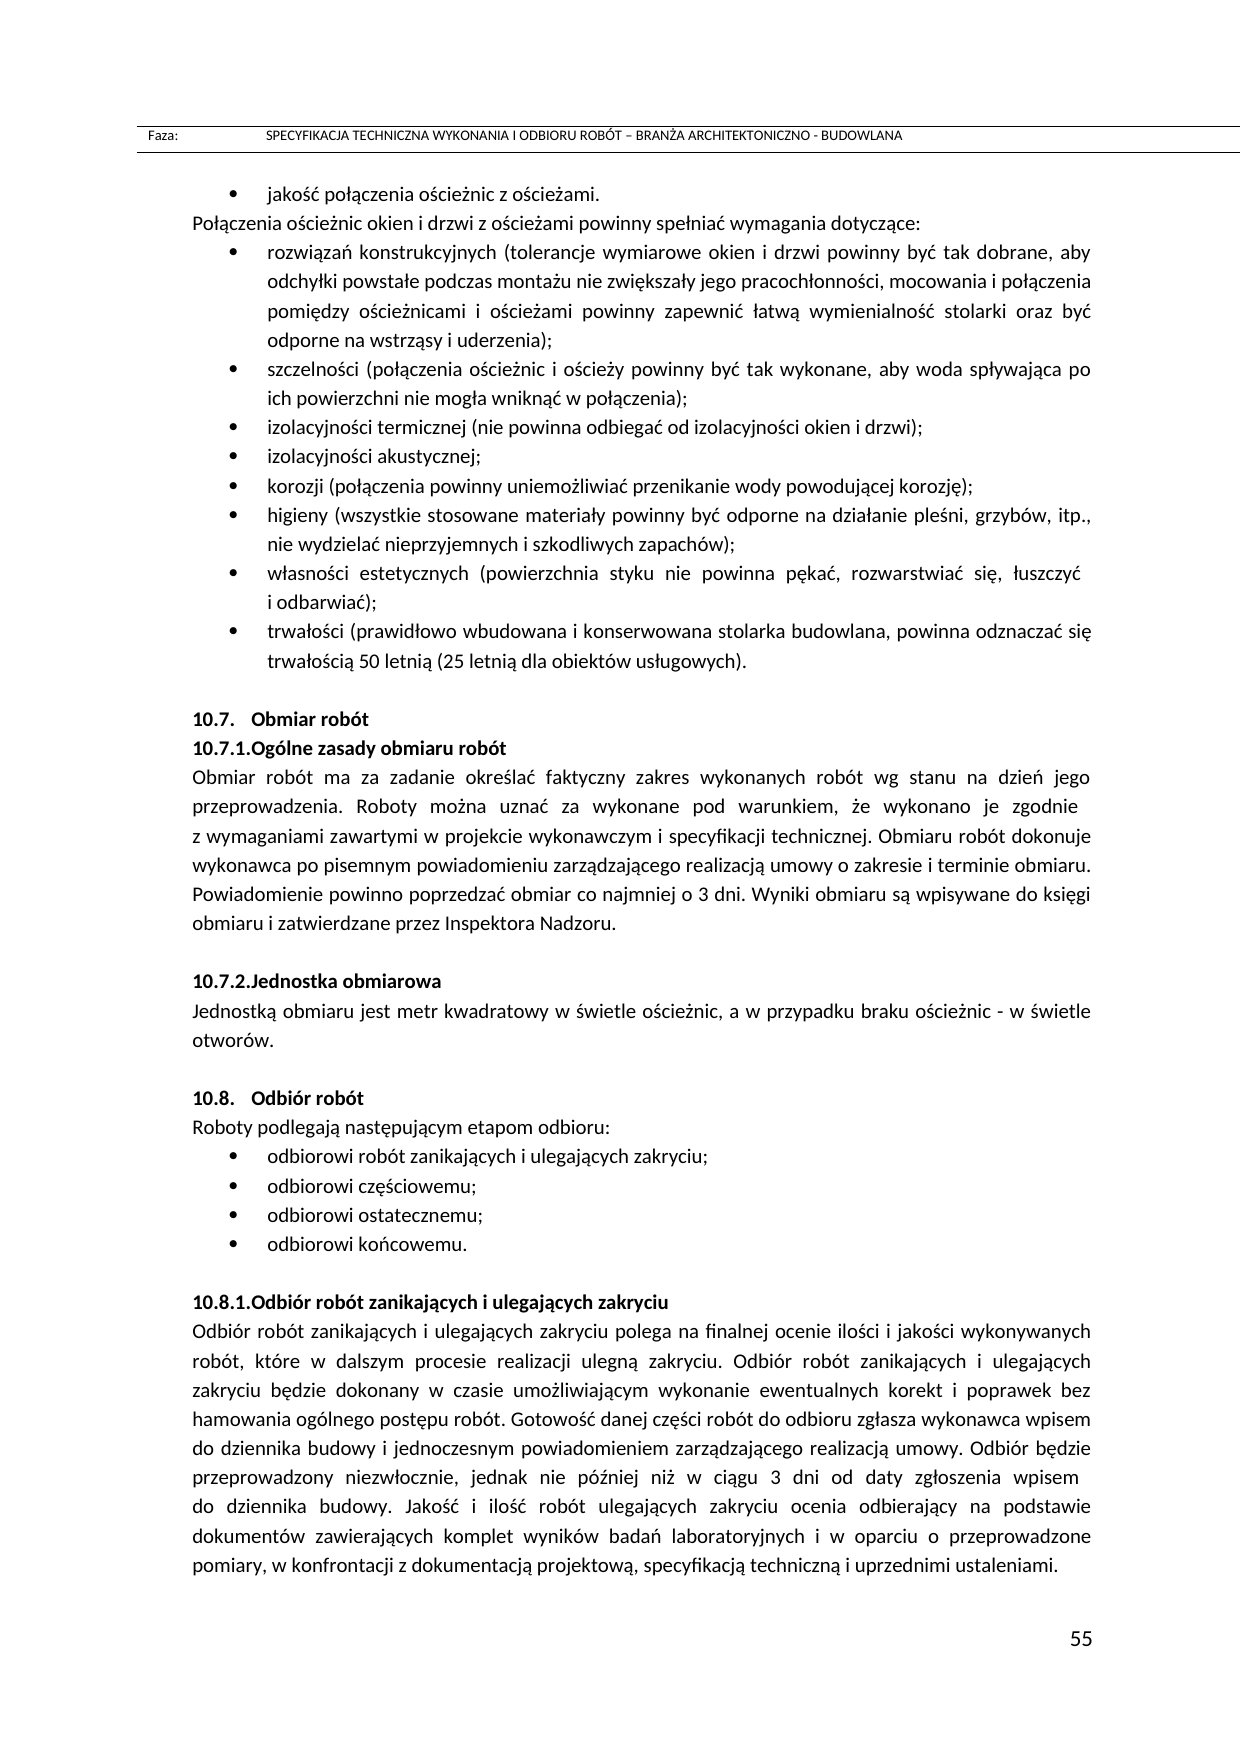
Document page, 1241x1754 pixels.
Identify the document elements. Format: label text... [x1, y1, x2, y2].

text Odbiór robót zanikających i ulegających zakryciu polega na finalnej ocenie ilości i jakości wykonywanych robót, które w dalszym procesie realizacji ulegną zakryciu. Odbiór robót zanikających i ulegających zakryciu będzie dokonany w czasie umożliwiającym wykonanie ewentualnych korekt i poprawek bez hamowania ogólnego postępu robót. Gotowość danej części robót do odbioru zgłasza wykonawca wpisem do dziennika budowy i jednoczesnym powiadomieniem zarządzającego realizacją umowy. Odbiór będzie przeprowadzony niezwłocznie, jednak nie później niż w ciągu 3 dni od daty zgłoszenia wpisem do dziennika budowy. Jakość i ilość robót ulegających zakryciu ocenia odbierający na podstawie dokumentów zawierających komplet wyników badań laboratoryjnych i w oparciu o przeprowadzone pomiary, w konfrontacji z dokumentacją projektową, specyfikacją techniczną i uprzednimi ustaleniami. [192, 1319, 1093, 1577]
list odbiorowi końcowemu. [229, 1231, 1093, 1257]
list odbiorowi robót zanikających i ulegających zakryciu; [229, 1144, 1093, 1169]
list Odbiór robót zanikających i ulegających zakryciu [192, 1289, 1093, 1315]
list Obmiar robót [192, 706, 1093, 732]
list Ogólne zasady obmiaru robót [192, 735, 1093, 761]
list izolacyjności termicznej (nie powinna odbiegać od izolacyjności okien i drzwi); [229, 414, 1093, 440]
list rozwiązań konstrukcyjnych (tolerancje wymiarowe okien i drzwi powinny być tak dobrane, aby odchyłki powstałe podczas montażu nie zwiększały jego pracochłonności, mocowania i połączenia pomiędzy ościeżnicami i ościeżami powinny zapewnić łatwą wymienialność stolarki oraz być odporne na wstrząsy i uderzenia); [229, 239, 1093, 352]
list własności estetycznych (powierzchnia styku nie powinna pękać, rozwarstwiać się, łuszczyć i odbarwiać); [229, 560, 1093, 615]
list korozji (połączenia powinny uniemożliwiać przenikanie wody powodującej korozję); [229, 473, 1093, 498]
list odbiorowi częściowemu; [229, 1173, 1093, 1198]
list trwałości (prawidłowo wbudowana i konserwowana stolarka budowlana, powinna odznaczać się trwałością 50 letnią (25 letnią dla obiektów usługowych). [229, 619, 1093, 673]
text Jednostką obmiaru jest metr kwadratowy w świetle ościeżnic, a w przypadku braku ościeżnic - w świetle otworów. [192, 998, 1093, 1052]
list higieny (wszystkie stosowane materiały powinny być odporne na działanie pleśni, grzybów, itp., nie wydzielać nieprzyjemnych i szkodliwych zapachów); [229, 502, 1093, 557]
list Odbiór robót [192, 1085, 1093, 1111]
text Obmiar robót ma za zadanie określać faktyczny zakres wykonanych robót wg stanu na dzień jego przeprowadzenia. Roboty można uznać za wykonane pod warunkiem, że wykonano je zgodnie z wymaganiami zawartymi w projekcie wykonawczym i specyfikacji technicznej. Obmiaru robót dokonuje wykonawca po pisemnym powiadomieniu zarządzającego realizacją umowy o zakresie i terminie obmiaru. Powiadomienie powinno poprzedzać obmiar co najmniej o 3 dni. Wyniki obmiaru są wpisywane do księgi obmiaru i zatwierdzane przez Inspektora Nadzoru. [192, 764, 1093, 936]
list jakość połączenia ościeżnic z ościeżami. [229, 181, 1093, 207]
list szczelności (połączenia ościeżnic i ościeży powinny być tak wykonane, aby woda spływająca po ich powierzchni nie mogła wniknąć w połączenia); [229, 356, 1093, 411]
list izolacyjności akustycznej; [229, 444, 1093, 469]
list odbiorowi ostatecznemu; [229, 1202, 1093, 1227]
list Jednostka obmiarowa [192, 969, 1093, 994]
list Połączenia ościeżnic okien i drzwi z ościeżami powinny spełniać wymagania dotyczące: [192, 210, 1093, 236]
text Roboty podlegają następującym etapom odbioru: [192, 1114, 1093, 1140]
